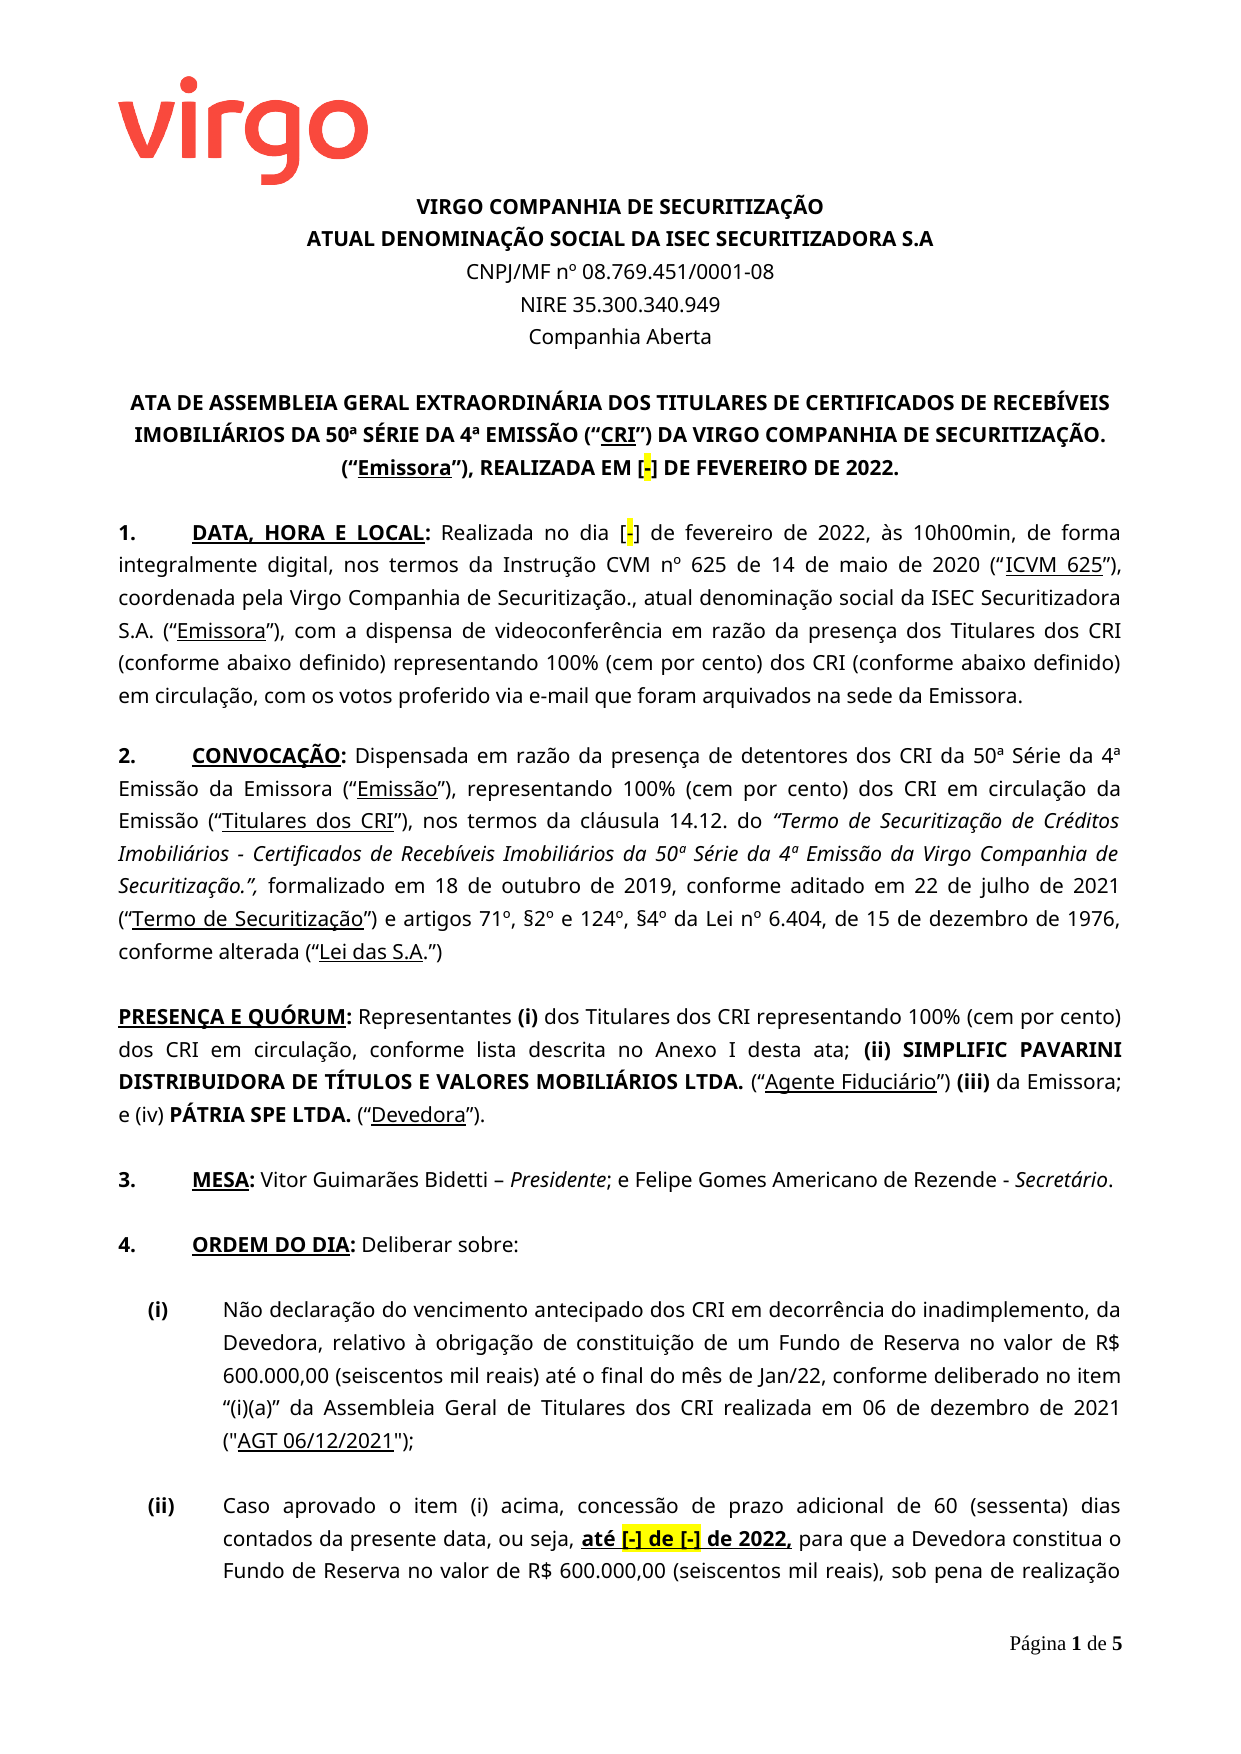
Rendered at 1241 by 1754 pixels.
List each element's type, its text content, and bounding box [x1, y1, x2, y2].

list ORDEM DO DIA: Deliberar sobre: [118, 1230, 1122, 1259]
picture [118, 76, 368, 185]
text CNPJ/MF nº 08.769.451/0001-08 [118, 257, 1122, 286]
list Não declaração do vencimento antecipado dos CRI em decorrência do inadimplemento, da Devedora, relativo à obrigação de constituição de um Fundo de Reserva no valor de R$ 600.000,00 (seiscentos mil reais) até o final do mês de Jan/22, conforme deliberado no item “(i)(a)” da Assembleia Geral de Titulares dos CRI realizada em 06 de dezembro de 2021 ("AGT 06/12/2021"); [148, 1296, 1122, 1454]
text PRESENÇA E QUÓRUM: Representantes (i) dos Titulares dos CRI representando 100% (cem por cento) dos CRI em circulação, conforme lista descrita no Anexo I desta ata; (ii) SIMPLIFIC PAVARINI DISTRIBUIDORA DE TÍTULOS E VALORES MOBILIÁRIOS LTDA. (“Agente Fiduciário”) (iii) da Emissora; e (iv) PÁTRIA SPE LTDA. (“Devedora”). [118, 1002, 1122, 1128]
list MESA: Vitor Guimarães Bidetti – Presidente; e Felipe Gomes Americano de Rezende - Secretário. [118, 1165, 1122, 1193]
text NIRE 35.300.340.949 [118, 290, 1122, 318]
text VIRGO COMPANHIA DE SECURITIZAÇÃO [118, 192, 1122, 220]
text Companhia Aberta [118, 322, 1122, 351]
list CONVOCAÇÃO: Dispensada em razão da presença de detentores dos CRI da 50ª Série da 4ª Emissão da Emissora (“Emissão”), representando 100% (cem por cento) dos CRI em circulação da Emissão (“Titulares dos CRI”), nos termos da cláusula 14.12. do “Termo de Securitização de Créditos Imobiliários - Certificados de Recebíveis Imobiliários da 50ª Série da 4ª Emissão da Virgo Companhia de Securitização.”, formalizado em 18 de outubro de 2019, conforme aditado em 22 de julho de 2021 (“Termo de Securitização”) e artigos 71º, §2º e 124º, §4º da Lei nº 6.404, de 15 de dezembro de 1976, conforme alterada (“Lei das S.A.”) [118, 741, 1122, 965]
text ATA DE ASSEMBLEIA GERAL EXTRAORDINÁRIA DOS TITULARES DE CERTIFICADOS DE RECEBÍVEIS IMOBILIÁRIOS DA 50ª SÉRIE DA 4ª EMISSÃO (“CRI”) DA VIRGO COMPANHIA DE SECURITIZAÇÃO. (“Emissora”), REALIZADA EM [-] DE FEVEREIRO DE 2022. [118, 388, 1122, 481]
text ATUAL DENOMINAÇÃO SOCIAL DA ISEC SECURITIZADORA S.A [118, 224, 1122, 253]
list DATA, HORA E LOCAL: Realizada no dia [-] de fevereiro de 2022, às 10h00min, de forma integralmente digital, nos termos da Instrução CVM nº 625 de 14 de maio de 2020 (“ICVM 625”), coordenada pela Virgo Companhia de Securitização., atual denominação social da ISEC Securitizadora S.A. (“Emissora”), com a dispensa de videoconferência em razão da presença dos Titulares dos CRI (conforme abaixo definido) representando 100% (cem por cento) dos CRI (conforme abaixo definido) em circulação, com os votos proferido via e-mail que foram arquivados na sede da Emissora. [118, 518, 1122, 709]
